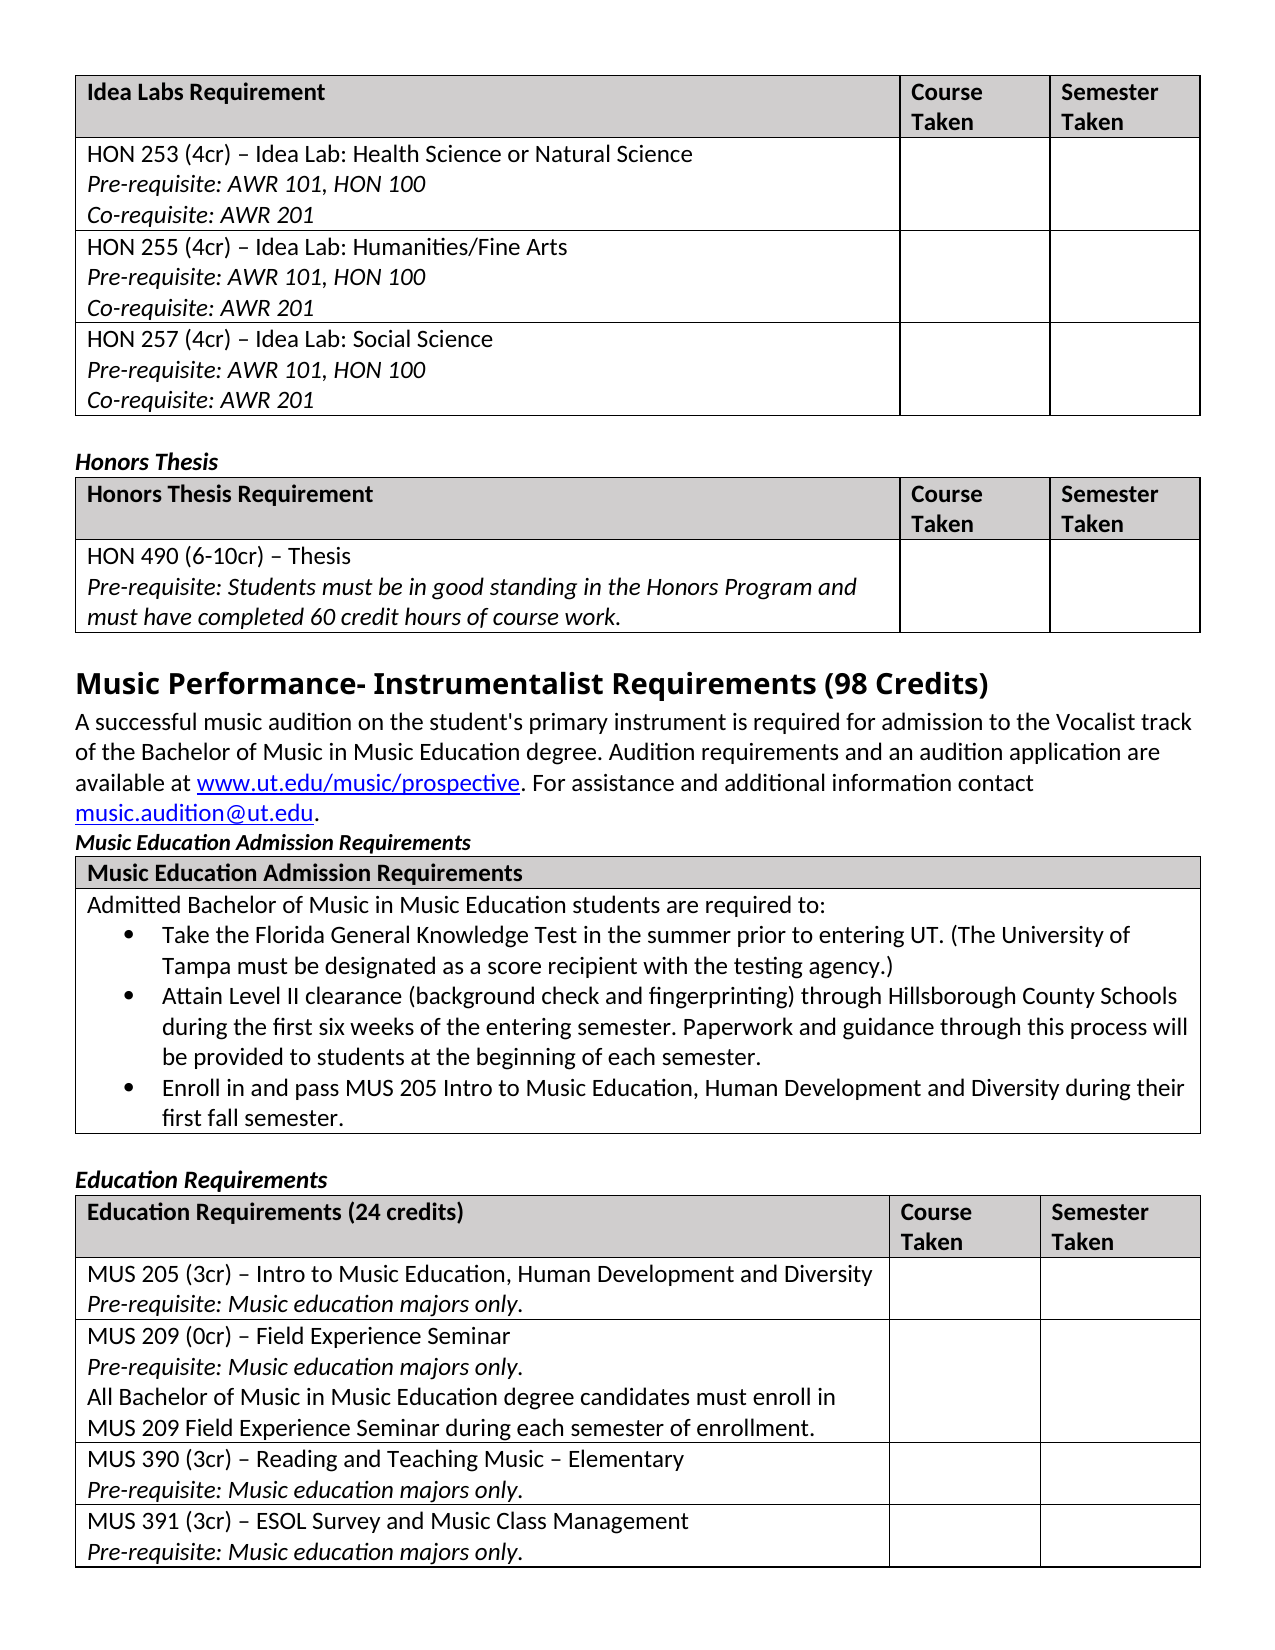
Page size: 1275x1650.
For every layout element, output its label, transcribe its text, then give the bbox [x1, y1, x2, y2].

table_header Semester Taken [1051, 76, 1199, 137]
table_cell [1051, 138, 1199, 230]
table_cell HON 255 (4cr) – Idea Lab: Humanities/Fine Arts Pre-requisite: AWR 101, HON 100 Co-requisite: AWR 201 [76, 231, 899, 322]
subtitle Music Performance- Instrumentalist Requirements (98 Credits) [75, 663, 1200, 703]
table_cell [1051, 231, 1199, 322]
table_header Semester Taken [1051, 478, 1199, 539]
table_cell [1041, 1320, 1200, 1442]
table_cell [890, 1258, 1040, 1319]
table_cell MUS 205 (3cr) – Intro to Music Education, Human Development and Diversity Pre-requisite: Music education majors only. [76, 1258, 889, 1319]
table_cell [890, 1443, 1040, 1504]
table_header Course Taken [901, 76, 1049, 137]
table_cell [901, 540, 1049, 632]
table_cell MUS 209 (0cr) – Field Experience Seminar Pre-requisite: Music education majors only. All Bachelor of Music in Music Education degree candidates must enroll in MUS 209 Field Experience Seminar during each semester of enrollment. [76, 1320, 889, 1442]
table_cell MUS 390 (3cr) – Reading and Teaching Music – Elementary Pre-requisite: Music education majors only. [76, 1443, 889, 1504]
table_cell [1051, 323, 1199, 415]
table_cell [890, 1320, 1040, 1442]
table_cell [890, 1505, 1040, 1566]
text A successful music audition on the student's primary instrument is required for admission to the Vocalist track of the Bachelor of Music in Music Education degree. Audition requirements and an audition application are available at www.ut.edu/music/prospective. For assistance and additional information contact music.audition@ut.edu. [75, 706, 1200, 828]
table_header Course Taken [901, 478, 1049, 539]
subtitle Education Requirements [75, 1164, 1200, 1195]
table_cell [1041, 1258, 1200, 1319]
table_cell [901, 138, 1049, 230]
table_cell HON 490 (6-10cr) – Thesis Pre-requisite: Students must be in good standing in the Honors Program and must have completed 60 credit hours of course work. [76, 540, 899, 632]
table_header Semester Taken [1041, 1196, 1200, 1257]
table_header Education Requirements (24 credits) [76, 1196, 889, 1257]
table_cell Admitted Bachelor of Music in Music Education students are required to: Take the Florida General Knowledge Test in the summer prior to entering UT. (The University of Tampa must be designated as a score recipient with the testing agency.) Attain Level II clearance (background check and fingerprinting) through Hillsborough County Schools during the first six weeks of the entering semester. Paperwork and guidance through this process will be provided to students at the beginning of each semester. Enroll in and pass MUS 205 Intro to Music Education, Human Development and Diversity during their first fall semester. [76, 889, 1200, 1133]
table_header Honors Thesis Requirement [76, 478, 899, 539]
table_cell HON 257 (4cr) – Idea Lab: Social Science Pre-requisite: AWR 101, HON 100 Co-requisite: AWR 201 [76, 323, 899, 415]
subtitle Music Education Admission Requirements [75, 828, 1200, 856]
table_cell [901, 231, 1049, 322]
subtitle Honors Thesis [75, 446, 1200, 477]
table_cell MUS 391 (3cr) – ESOL Survey and Music Class Management Pre-requisite: Music education majors only. [76, 1505, 889, 1566]
table_cell [1041, 1505, 1200, 1566]
table_cell [1041, 1443, 1200, 1504]
table_header Music Education Admission Requirements [76, 857, 1200, 888]
table_header Course Taken [890, 1196, 1040, 1257]
table_cell HON 253 (4cr) – Idea Lab: Health Science or Natural Science Pre-requisite: AWR 101, HON 100 Co-requisite: AWR 201 [76, 138, 899, 230]
table_cell [1051, 540, 1199, 632]
table_cell [901, 323, 1049, 415]
table_header Idea Labs Requirement [76, 76, 899, 137]
